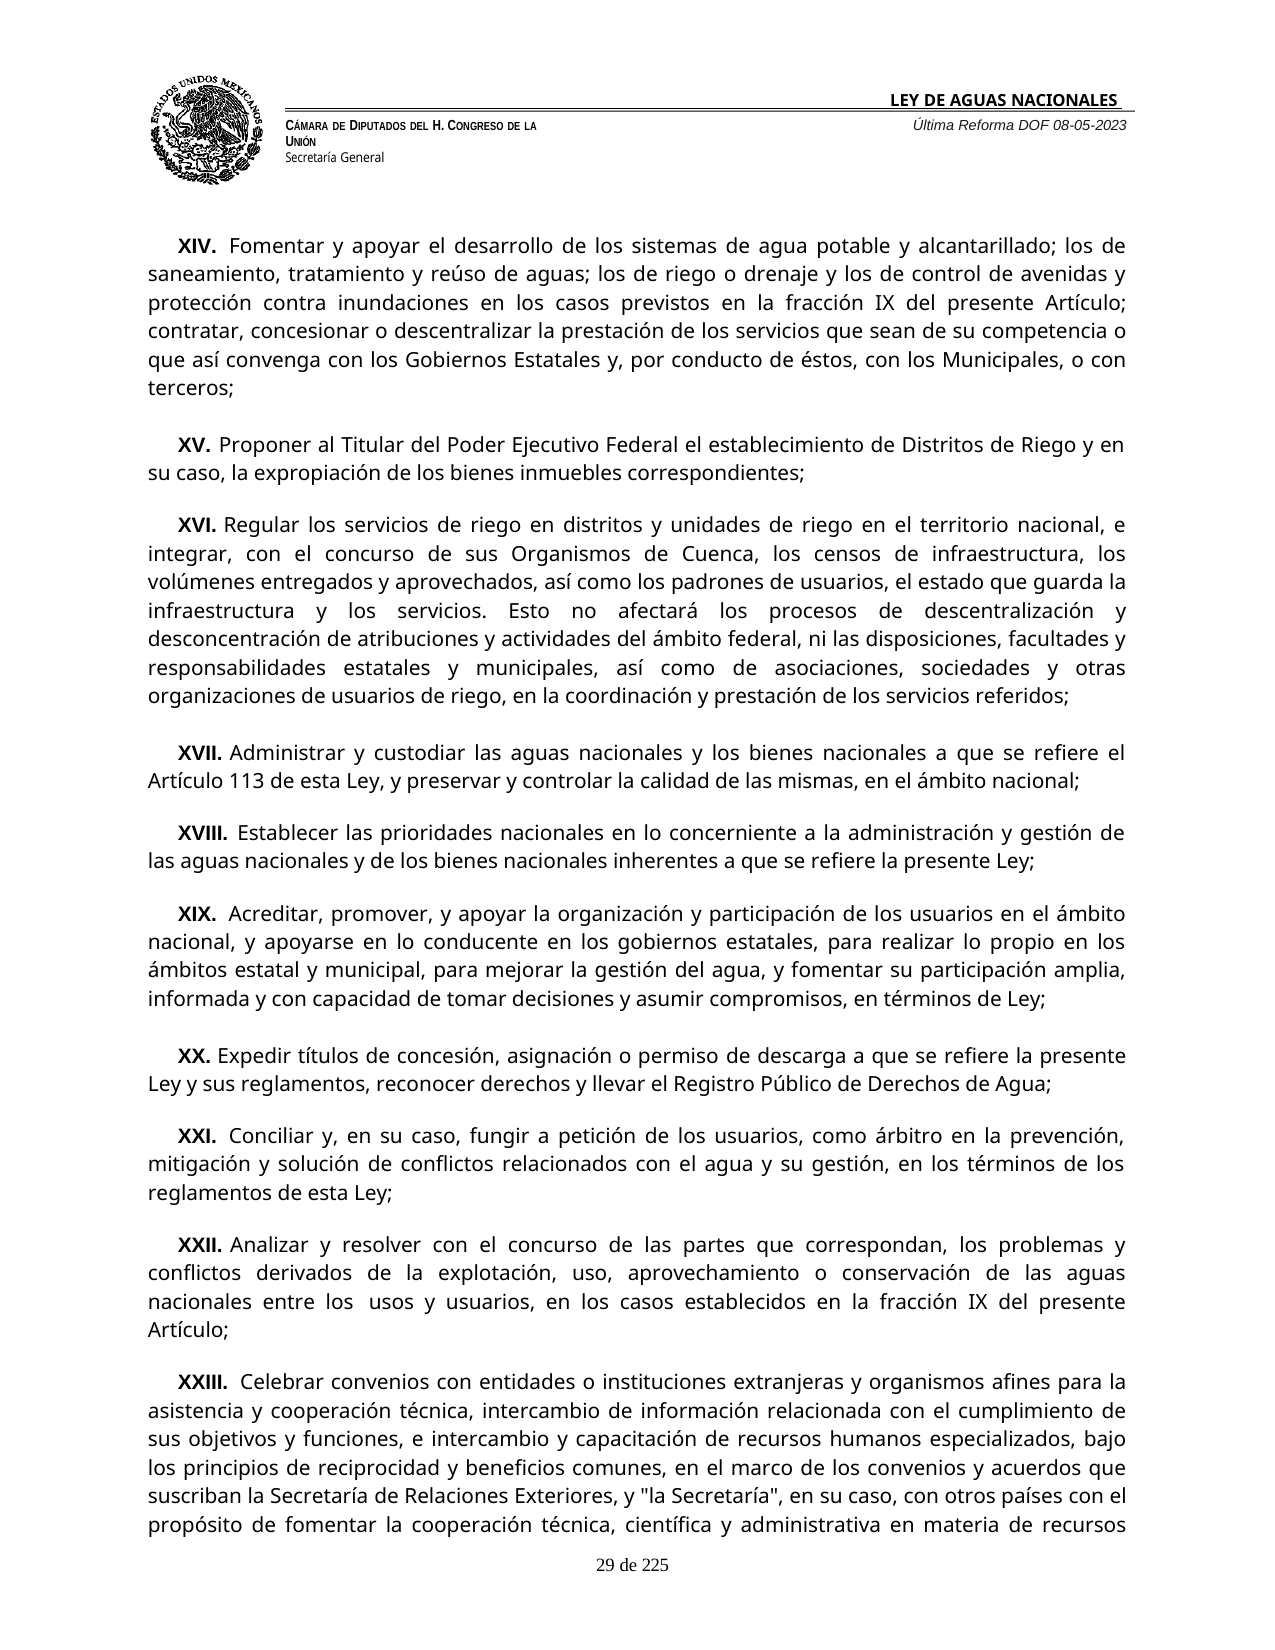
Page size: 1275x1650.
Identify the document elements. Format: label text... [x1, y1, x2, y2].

list Expedir títulos de concesión, asignación o permiso de descarga a que se refiere la presente Ley y sus reglamentos, reconocer derechos y llevar el Registro Público de Derechos de Agua; [148, 1041, 1127, 1098]
list Establecer las prioridades nacionales en lo concerniente a la administración y gestión de las aguas nacionales y de los bienes nacionales inherentes a que se refiere la presente Ley; [148, 818, 1126, 875]
list Fomentar y apoyar el desarrollo de los sistemas de agua potable y alcantarillado; los de saneamiento, tratamiento y reúso de aguas; los de riego o drenaje y los de control de avenidas y protección contra inundaciones en los casos previstos en la fracción IX del presente Artículo; contratar, concesionar o descentralizar la prestación de los servicios que sean de su competencia o que así convenga con los Gobiernos Estatales y, por conducto de éstos, con los Municipales, o con terceros; [148, 231, 1127, 402]
list Analizar y resolver con el concurso de las partes que correspondan, los problemas y conflictos derivados de la explotación, uso, aprovechamiento o conservación de las aguas nacionales entre los usos y usuarios, en los casos establecidos en la fracción IX del presente Artículo; [148, 1230, 1126, 1344]
list Proponer al Titular del Poder Ejecutivo Federal el establecimiento de Distritos de Riego y en su caso, la expropiación de los bienes inmuebles correspondientes; [148, 430, 1127, 487]
picture [150, 75, 263, 185]
list Conciliar y, en su caso, fungir a petición de los usuarios, como árbitro en la prevención, mitigación y solución de conflictos relacionados con el agua y su gestión, en los términos de los reglamentos de esta Ley; [148, 1121, 1127, 1206]
list Administrar y custodiar las aguas nacionales y los bienes nacionales a que se refiere el Artículo 113 de esta Ley, y preservar y controlar la calidad de las mismas, en el ámbito nacional; [148, 738, 1126, 795]
list Regular los servicios de riego en distritos y unidades de riego en el territorio nacional, e integrar, con el concurso de sus Organismos de Cuenca, los censos de infraestructura, los volúmenes entregados y aprovechados, así como los padrones de usuarios, el estado que guarda la infraestructura y los servicios. Esto no afectará los procesos de descentralización y desconcentración de atribuciones y actividades del ámbito federal, ni las disposiciones, facultades y responsabilidades estatales y municipales, así como de asociaciones, sociedades y otras organizaciones de usuarios de riego, en la coordinación y prestación de los servicios referidos; [148, 510, 1127, 709]
list Acreditar, promover, y apoyar la organización y participación de los usuarios en el ámbito nacional, y apoyarse en lo conducente en los gobiernos estatales, para realizar lo propio en los ámbitos estatal y municipal, para mejorar la gestión del agua, y fomentar su participación amplia, informada y con capacidad de tomar decisiones y asumir compromisos, en términos de Ley; [148, 899, 1127, 1012]
